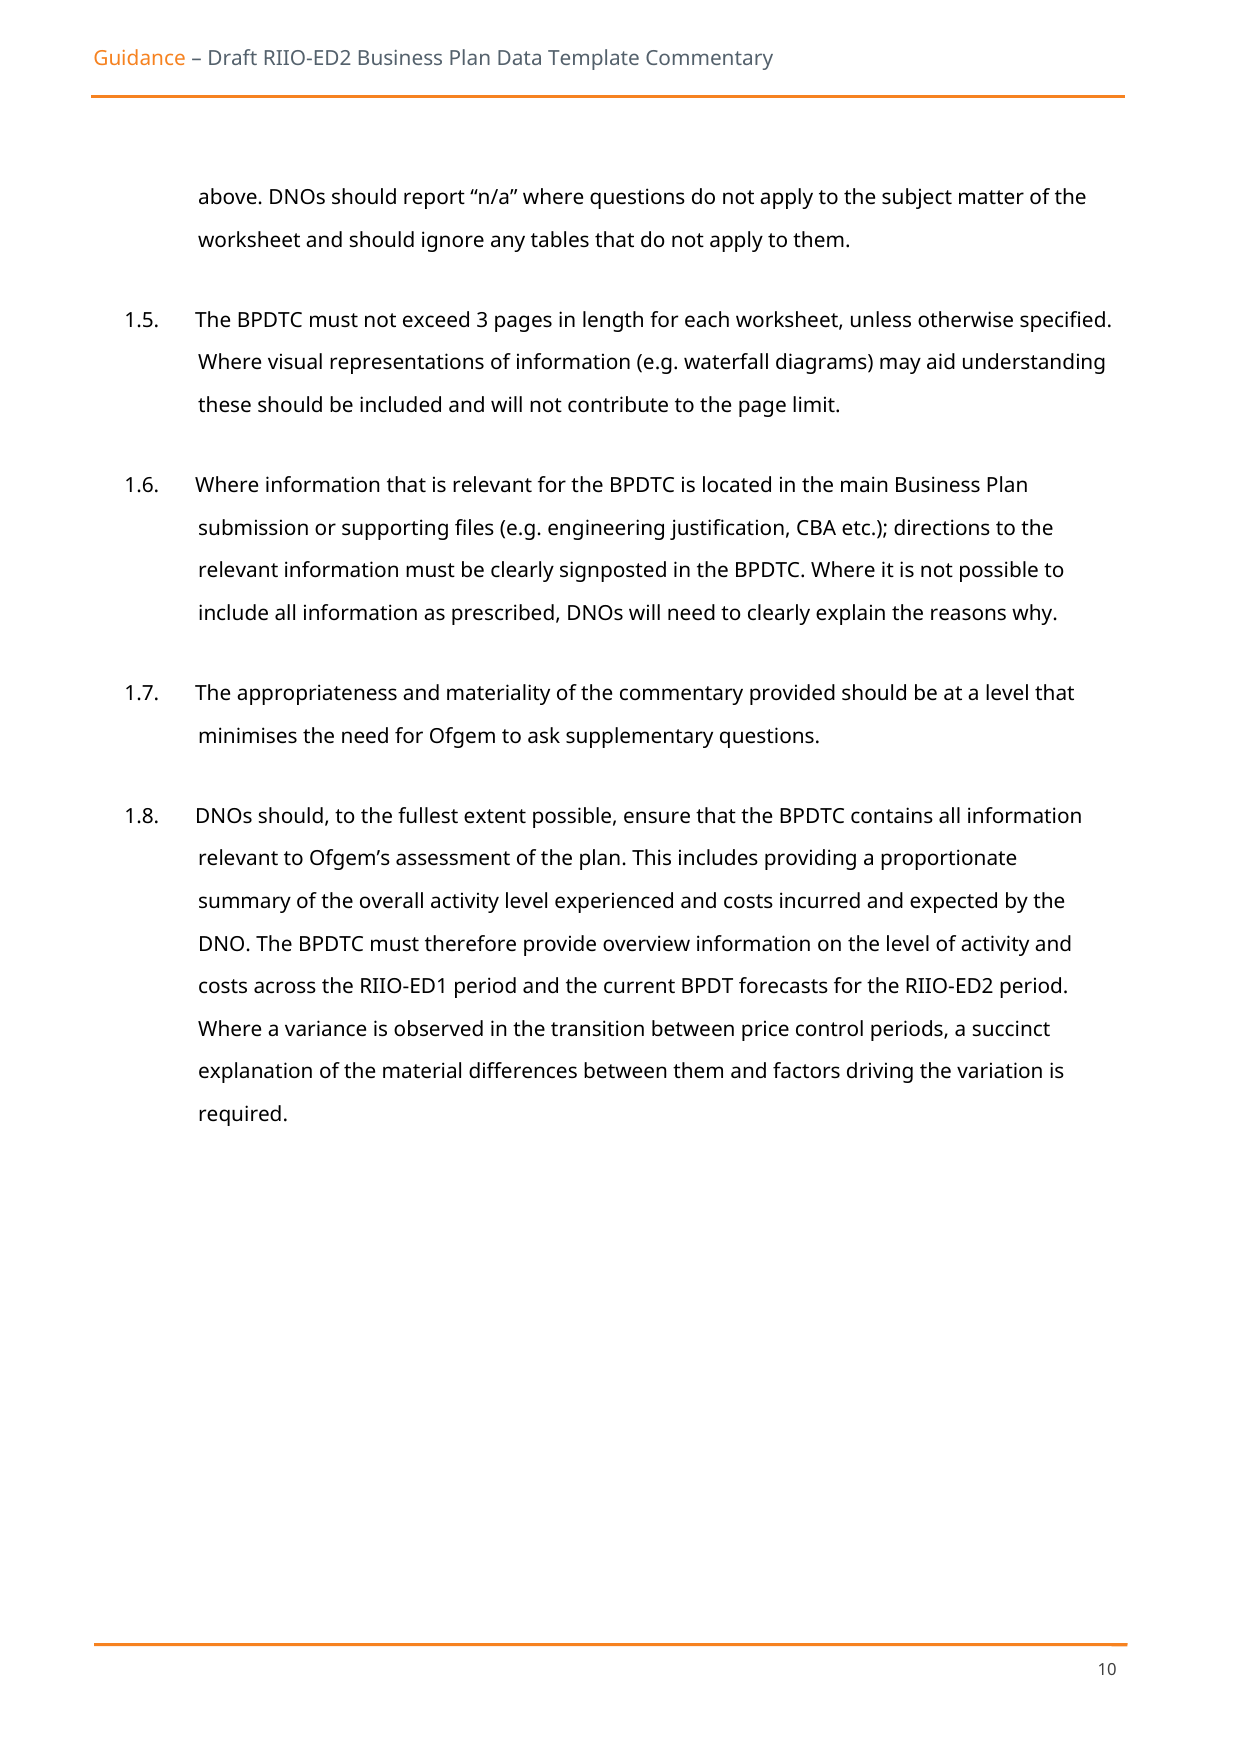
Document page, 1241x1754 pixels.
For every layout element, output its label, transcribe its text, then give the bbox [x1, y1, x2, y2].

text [124, 182, 1116, 253]
text The BPDTC must not exceed 3 pages in length for each worksheet, unless otherwise specified. Where visual representations of information (e.g. waterfall diagrams) may aid understanding these should be included and will not contribute to the page limit. [124, 305, 1116, 418]
text Where information that is relevant for the BPDTC is located in the main Business Plan submission or supporting files (e.g. engineering justification, CBA etc.); directions to the relevant information must be clearly signposted in the BPDTC. Where it is not possible to include all information as prescribed, DNOs will need to clearly explain the reasons why. [124, 470, 1116, 626]
text The appropriateness and materiality of the commentary provided should be at a level that minimises the need for Ofgem to ask supplementary questions. [124, 678, 1116, 749]
text DNOs should, to the fullest extent possible, ensure that the BPDTC contains all information relevant to Ofgem’s assessment of the plan. This includes providing a proportionate summary of the overall activity level experienced and costs incurred and expected by the DNO. The BPDTC must therefore provide overview information on the level of activity and costs across the RIIO-ED1 period and the current BPDT forecasts for the RIIO-ED2 period. Where a variance is observed in the transition between price control periods, a succinct explanation of the material differences between them and factors driving the variation is required. [124, 801, 1116, 1127]
